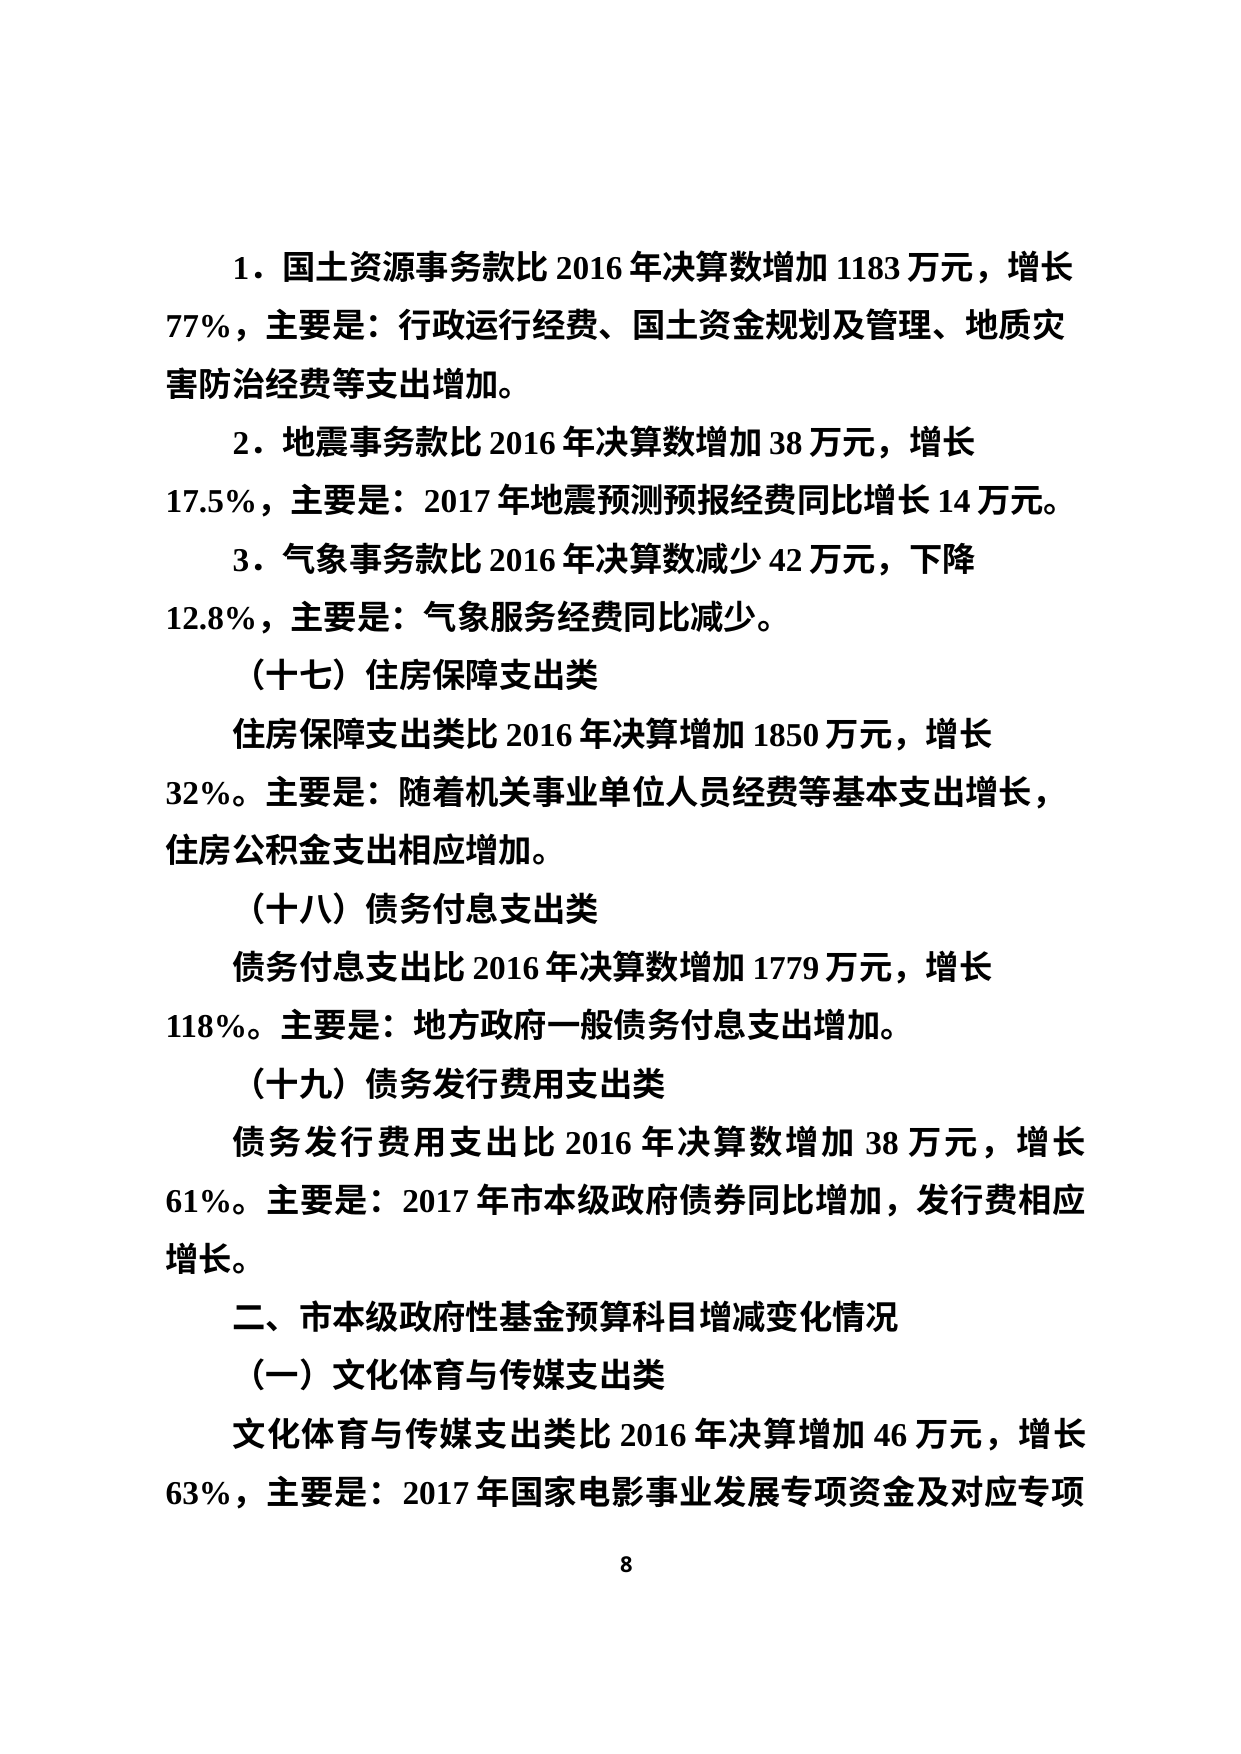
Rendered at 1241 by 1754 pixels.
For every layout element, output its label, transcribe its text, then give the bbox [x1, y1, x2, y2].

text 3．气象事务款比2016年决算数减少42万元，下降12.8%，主要是：气象服务经费同比减少。 [165, 524, 1087, 641]
text 2．地震事务款比2016年决算数增加38万元，增长17.5%，主要是：2017年地震预测预报经费同比增长14万元。 [165, 408, 1087, 524]
text 1．国土资源事务款比2016年决算数增加1183万元，增长77%，主要是：行政运行经费、国土资金规划及管理、地质灾害防治经费等支出增加。 [165, 233, 1087, 408]
text （十七）住房保障支出类 [165, 641, 1087, 699]
text （一）文化体育与传媒支出类 [165, 1341, 1087, 1399]
text 住房保障支出类比2016年决算增加1850万元，增长32%。主要是：随着机关事业单位人员经费等基本支出增长，住房公积金支出相应增加。 [165, 699, 1087, 874]
text （十九）债务发行费用支出类 [165, 1049, 1087, 1108]
text 债务付息支出比2016年决算数增加1779万元，增长118%。主要是：地方政府一般债务付息支出增加。 [165, 933, 1087, 1049]
text （十八）债务付息支出类 [165, 874, 1087, 933]
text 二、市本级政府性基金预算科目增减变化情况 [165, 1283, 1087, 1341]
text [165, 1399, 1087, 1516]
text 债务发行费用支出比2016年决算数增加38万元，增长61%。主要是：2017年市本级政府债券同比增加，发行费相应增长。 [165, 1108, 1087, 1283]
